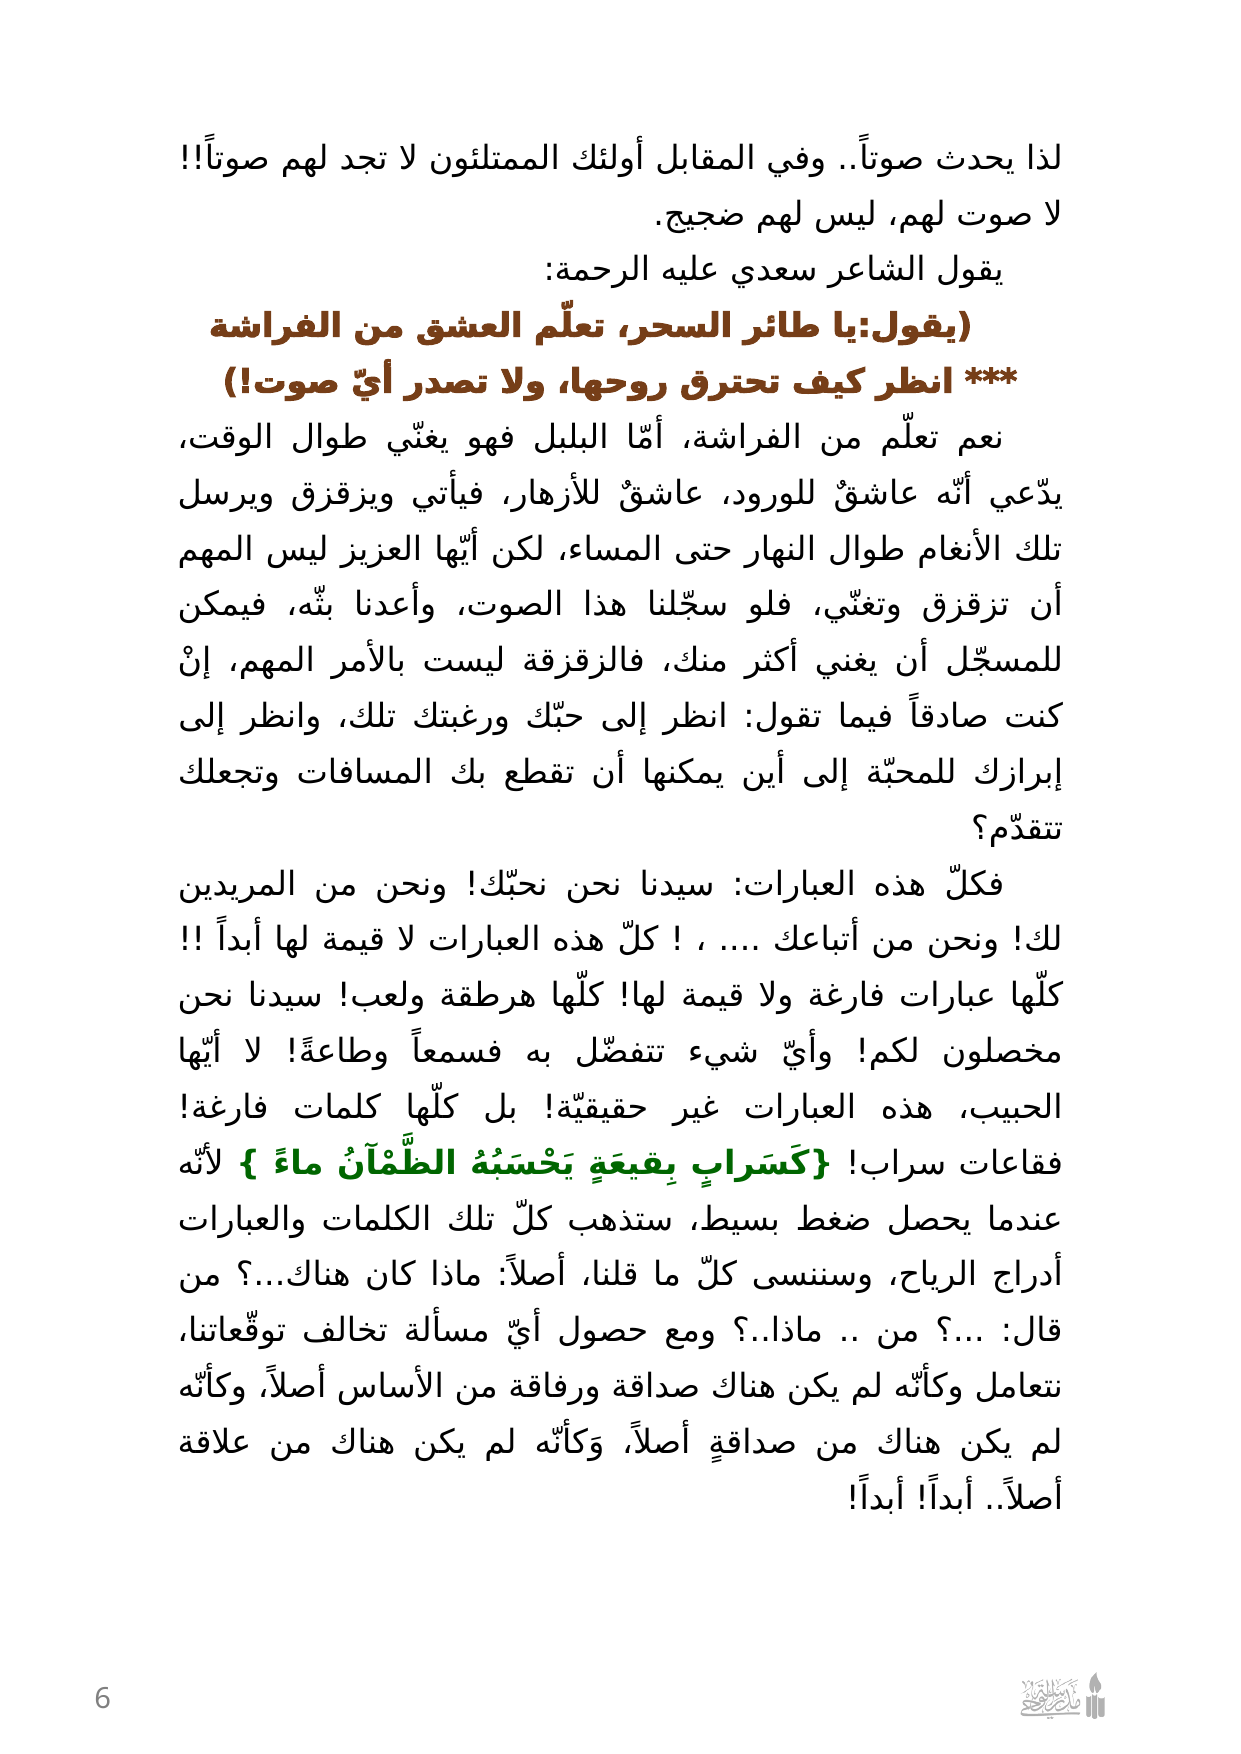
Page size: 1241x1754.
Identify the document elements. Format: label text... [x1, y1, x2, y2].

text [177, 136, 1063, 247]
text (يقول:يا طائر السحر، تعلّم العشق من الفراشة *** انظر كيف تحترق روحها، ولا تصدر أيّ صوت!) [177, 303, 1063, 415]
text يقول الشاعر سعدي عليه الرحمة: [177, 247, 1063, 303]
text نعم تعلّم من الفراشة، أمّا البلبل فهو يغنّي طوال الوقت، يدّعي أنّه عاشقٌ للورود، عاشقٌ للأزهار، فيأتي ويزقزق ويرسل تلك الأنغام طوال النهار حتى المساء، لكن أيّها العزيز ليس المهم أن تزقزق وتغنّي، فلو سجّلنا هذا الصوت، وأعدنا بثّه، فيمكن للمسجّل أن يغني أكثر منك، فالزقزقة ليست بالأمر المهم، إنْ كنت صادقاً فيما تقول: انظر إلى حبّك ورغبتك تلك، وانظر إلى إبرازك للمحبّة إلى أين يمكنها أن تقطع بك المسافات وتجعلك تتقدّم؟ [177, 415, 1063, 862]
picture [1020, 1672, 1105, 1719]
text فكلّ هذه العبارات: سيدنا نحن نحبّك! ونحن من المريدين لك! ونحن من أتباعك .... ، ! كلّ هذه العبارات لا قيمة لها أبداً !! كلّها عبارات فارغة ولا قيمة لها! كلّها هرطقة ولعب! سيدنا نحن مخصلون لكم! وأيّ شيء تتفضّل به فسمعاً وطاعةً! لا أيّها الحبيب، هذه العبارات غير حقيقيّة! بل كلّها كلمات فارغة! فقاعات سراب! {كَسَرابٍ بِقيعَةٍ يَحْسَبُهُ الظَّمْآنُ ماءً } لأنّه عندما يحصل ضغط بسيط، ستذهب كلّ تلك الكلمات والعبارات أدراج الرياح، وسننسى كلّ ما قلنا، أصلاً: ماذا كان هناك...؟ من قال: ...؟ من .. ماذا..؟ ومع حصول أيّ مسألة تخالف توقّعاتنا، نتعامل وكأنّه لم يكن هناك صداقة ورفاقة من الأساس أصلاً، وكأنّه لم يكن هناك من صداقةٍ أصلاً، وَكأنّه لم يكن هناك من علاقة أصلاً.. أبداً! أبداً! [177, 862, 1063, 1532]
